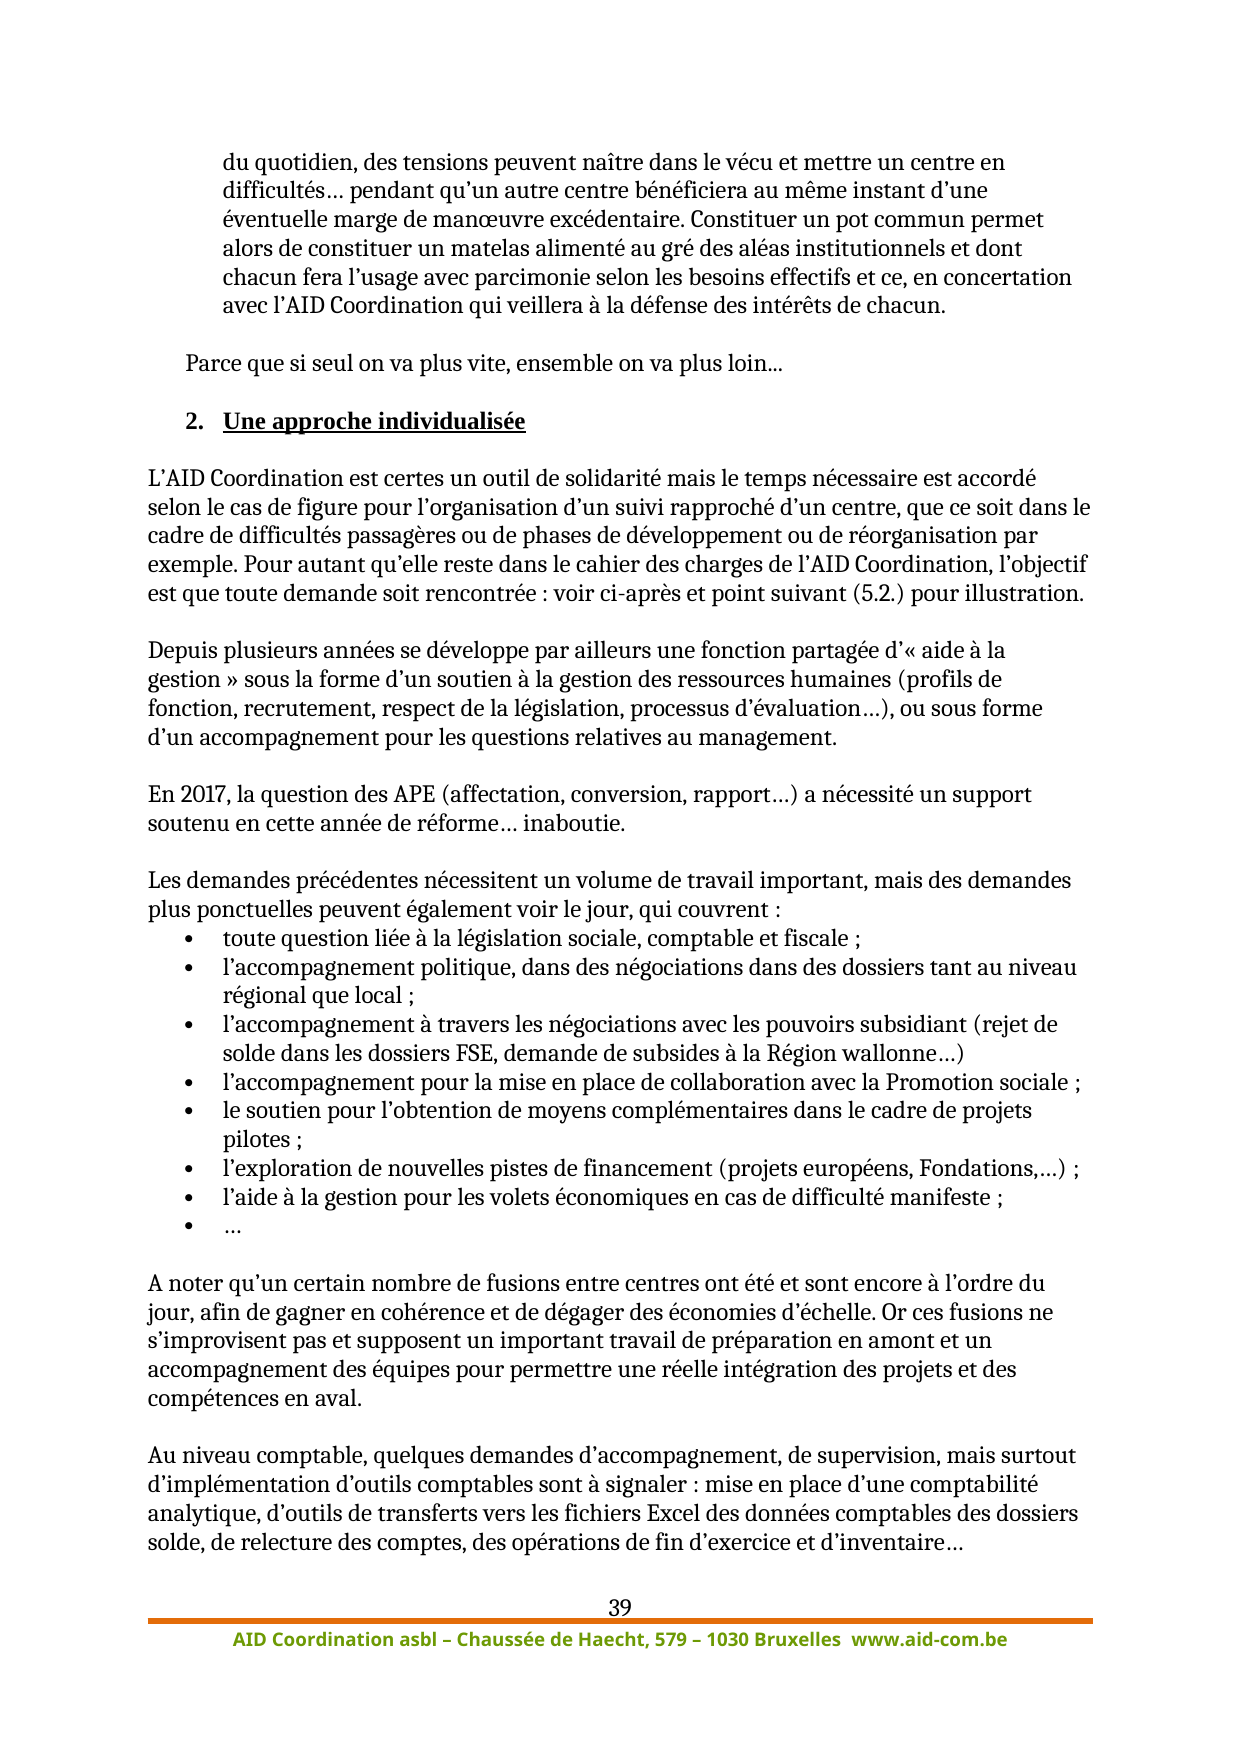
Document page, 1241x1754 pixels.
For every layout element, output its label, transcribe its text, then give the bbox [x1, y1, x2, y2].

text Depuis plusieurs années se développe par ailleurs une fonction partagée d’« aide à la gestion » sous la forme d’un soutien à la gestion des ressources humaines (profils de fonction, recrutement, respect de la législation, processus d’évaluation…), ou sous forme d’un accompagnement pour les questions relatives au management. [148, 636, 1093, 751]
list l’accompagnement à travers les négociations avec les pouvoirs subsidiant (rejet de solde dans les dossiers FSE, demande de subsides à la Région wallonne…) [185, 1010, 1093, 1068]
text Parce que si seul on va plus vite, ensemble on va plus loin... [185, 349, 1093, 378]
text Les demandes précédentes nécessitent un volume de travail important, mais des demandes plus ponctuelles peuvent également voir le jour, qui couvrent : [148, 866, 1093, 924]
list le soutien pour l’obtention de moyens complémentaires dans le cadre de projets pilotes ; [185, 1096, 1093, 1154]
text L’AID Coordination est certes un outil de solidarité mais le temps nécessaire est accordé selon le cas de figure pour l’organisation d’un suivi rapproché d’un centre, que ce soit dans le cadre de difficultés passagères ou de phases de développement ou de réorganisation par exemple. Pour autant qu’elle reste dans le cahier des charges de l’AID Coordination, l’objectif est que toute demande soit rencontrée : voir ci-après et point suivant (5.2.) pour illustration. [148, 464, 1093, 608]
list l’accompagnement politique, dans des négociations dans des dossiers tant au niveau régional que local ; [185, 953, 1093, 1010]
text A noter qu’un certain nombre de fusions entre centres ont été et sont encore à l’ordre du jour, afin de gagner en cohérence et de dégager des économies d’échelle. Or ces fusions ne s’improvisent pas et supposent un important travail de préparation en amont et un accompagnement des équipes pour permettre une réelle intégration des projets et des compétences en aval. [148, 1269, 1093, 1413]
list l’exploration de nouvelles pistes de financement (projets européens, Fondations,…) ; [185, 1154, 1093, 1183]
list toute question liée à la législation sociale, comptable et fiscale ; [185, 924, 1093, 953]
text En 2017, la question des APE (affectation, conversion, rapport…) a nécessité un support soutenu en cette année de réforme… inaboutie. [148, 780, 1093, 838]
list l’aide à la gestion pour les volets économiques en cas de difficulté manifeste ; [185, 1183, 1093, 1211]
text Au niveau comptable, quelques demandes d’accompagnement, de supervision, mais surtout d’implémentation d’outils comptables sont à signaler : mise en place d’une comptabilité analytique, d’outils de transferts vers les fichiers Excel des données comptables des dossiers solde, de relecture des comptes, des opérations de fin d’exercice et d’inventaire… [148, 1441, 1093, 1556]
subtitle Une approche individualisée [185, 406, 1093, 435]
list l’accompagnement pour la mise en place de collaboration avec la Promotion sociale ; [185, 1068, 1093, 1096]
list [185, 148, 1093, 320]
list … [185, 1211, 1093, 1240]
